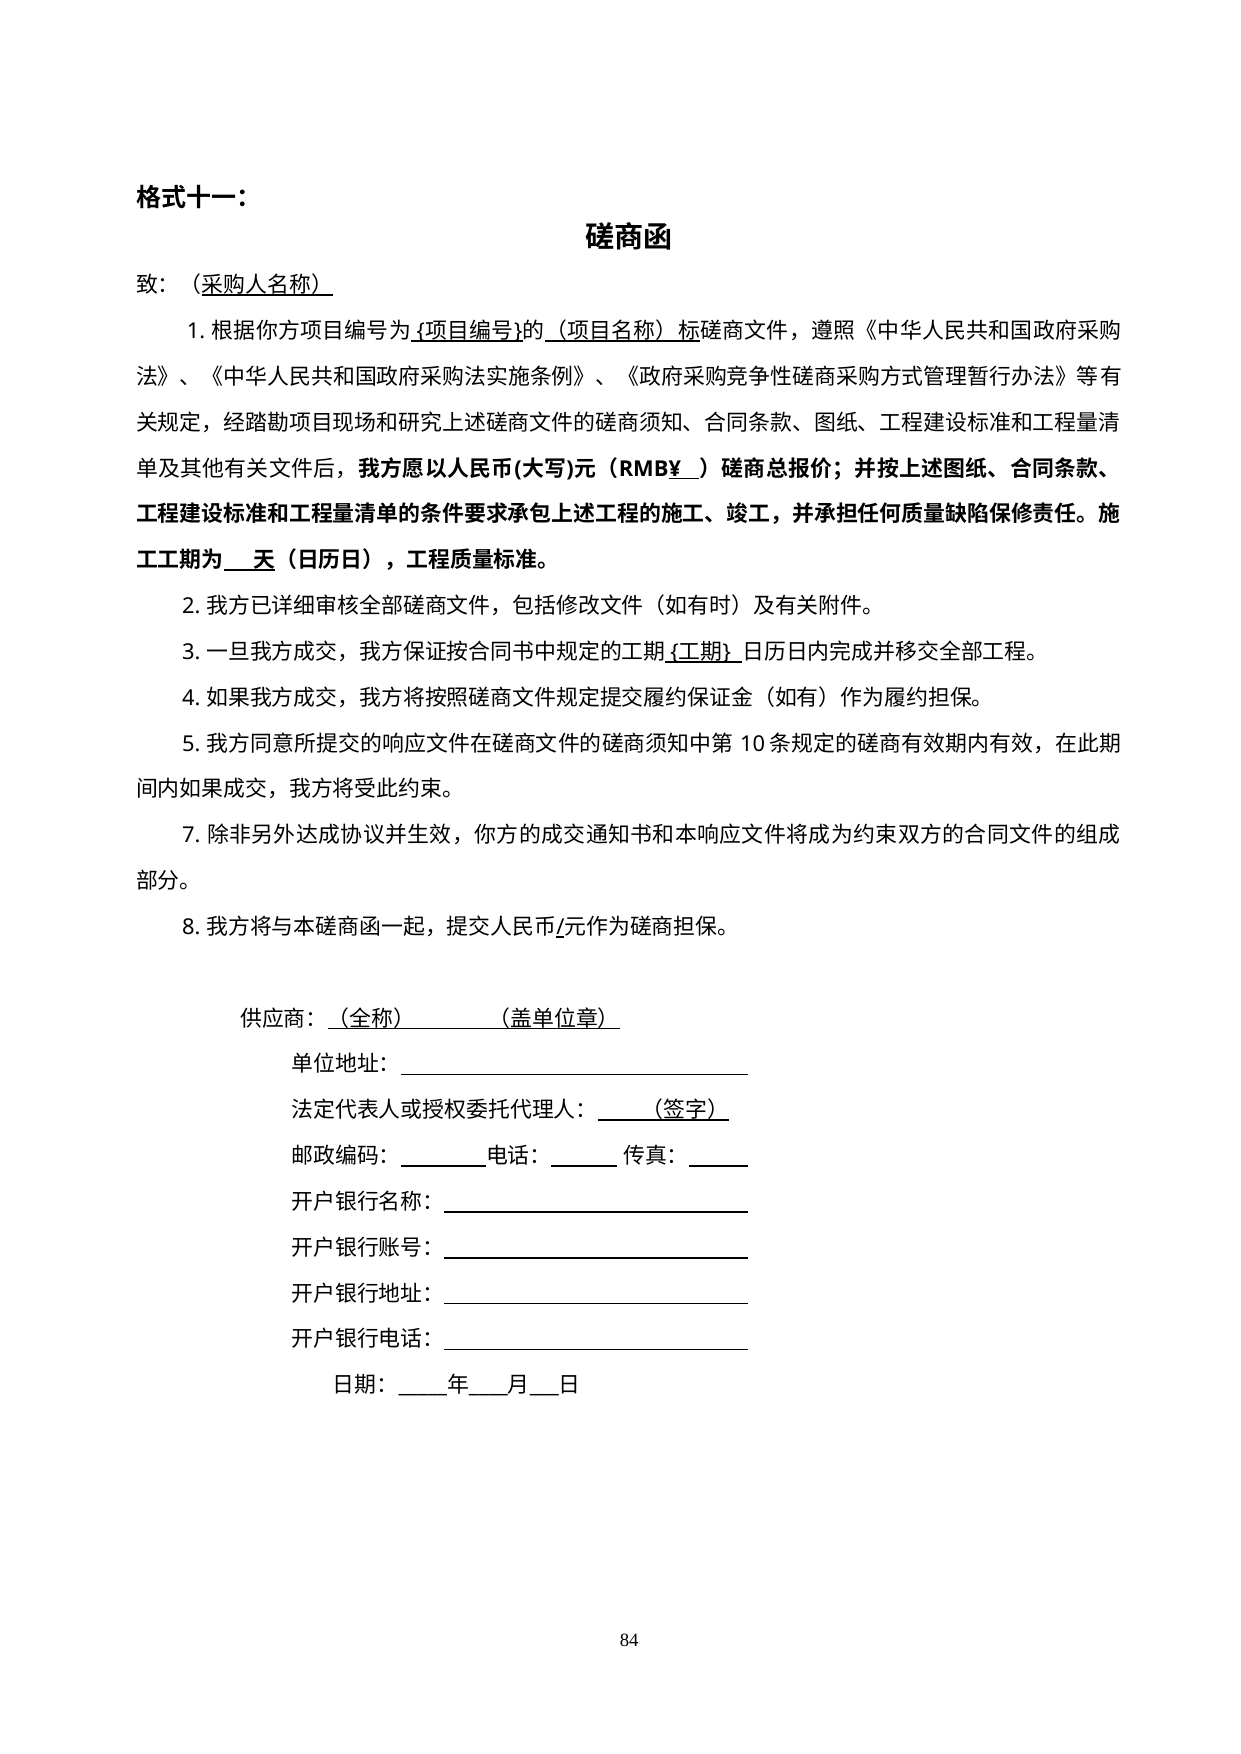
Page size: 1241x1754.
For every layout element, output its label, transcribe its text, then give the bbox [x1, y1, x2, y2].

text 5. 我方同意所提交的响应文件在磋商文件的磋商须知中第10条规定的磋商有效期内有效，在此期间内如果成交，我方将受此约束。 [136, 714, 1122, 806]
text 邮政编码： 电话： 传真： [240, 1127, 1122, 1173]
text 供应商：（全称） （盖单位章） [240, 989, 1122, 1035]
text 法定代表人或授权委托代理人： （签字） [240, 1081, 1122, 1127]
text 2. 我方已详细审核全部磋商文件，包括修改文件（如有时）及有关附件。 [136, 577, 1122, 623]
text 8. 我方将与本磋商函一起，提交人民币/元作为磋商担保。 [136, 898, 1122, 943]
text 开户银行电话： [240, 1310, 1122, 1356]
text 7. 除非另外达成协议并生效，你方的成交通知书和本响应文件将成为约束双方的合同文件的组成部分。 [136, 806, 1122, 898]
text 致：（采购人名称） [136, 256, 1122, 302]
text 日期：_____年____月___日 [136, 1356, 1122, 1402]
text 开户银行账号： [240, 1218, 1122, 1264]
text 格式十一： [136, 177, 1122, 214]
text 开户银行地址： [240, 1264, 1122, 1310]
text 1. 根据你方项目编号为 {项目编号}的（项目名称）标磋商文件，遵照《中华人民共和国政府采购法》、《中华人民共和国政府采购法实施条例》、《政府采购竞争性磋商采购方式管理暂行办法》等有关规定，经踏勘项目现场和研究上述磋商文件的磋商须知、合同条款、图纸、工程建设标准和工程量清单及其他有关文件后，我方愿以人民币(大写)元（RMB¥ ）磋商总报价；并按上述图纸、合同条款、工程建设标准和工程量清单的条件要求承包上述工程的施工、竣工，并承担任何质量缺陷保修责任。施工工期为 天（日历日），工程质量标准。 [136, 302, 1122, 577]
text 单位地址： [240, 1035, 1122, 1081]
text 3. 一旦我方成交，我方保证按合同书中规定的工期 {工期} 日历日内完成并移交全部工程。 [136, 623, 1122, 668]
text 磋商函 [136, 214, 1122, 256]
text 4. 如果我方成交，我方将按照磋商文件规定提交履约保证金（如有）作为履约担保。 [136, 668, 1122, 714]
text 开户银行名称： [240, 1173, 1122, 1218]
